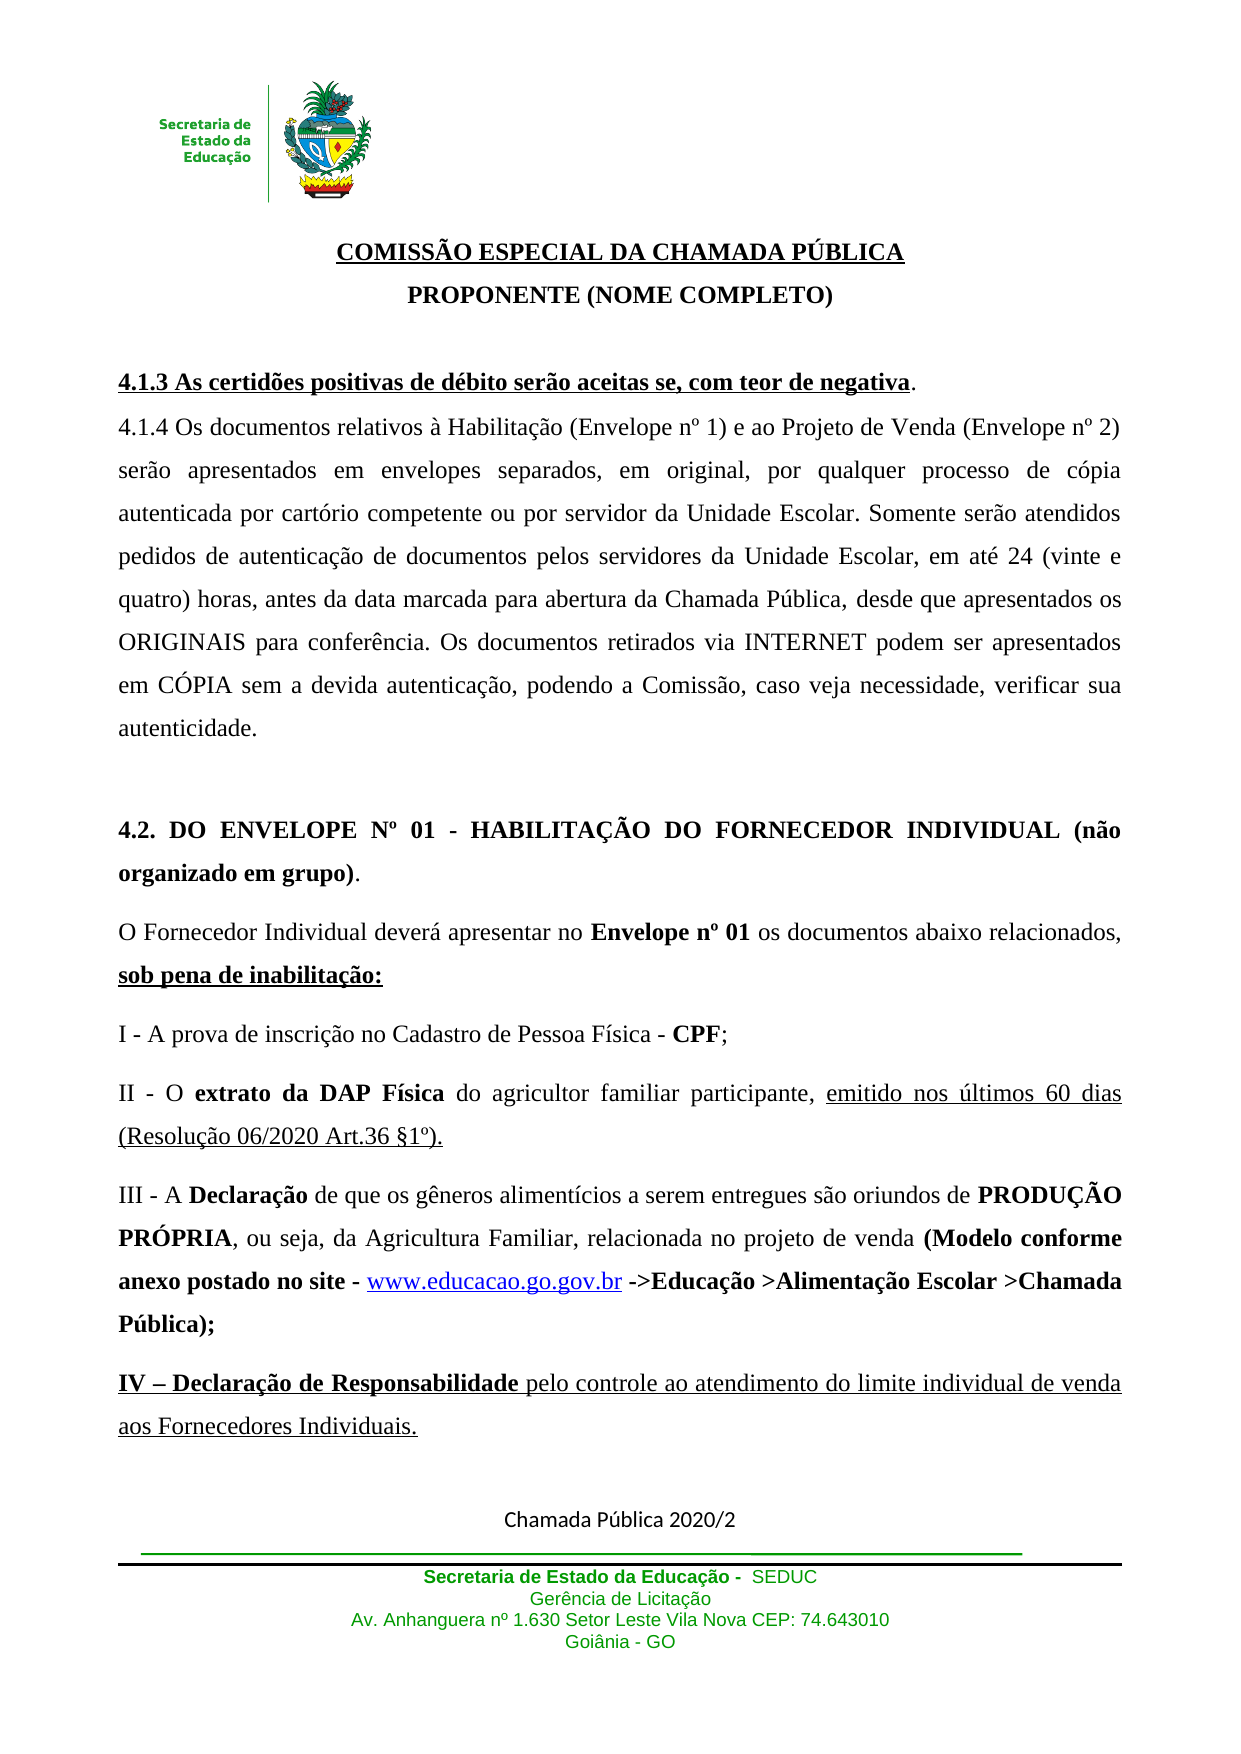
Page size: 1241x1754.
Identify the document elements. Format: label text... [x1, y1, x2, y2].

text II - O extrato da DAP Física do agricultor familiar participante, emitido nos últimos 60 dias (Resolução 06/2020 Art.36 §1º). [118, 1078, 1122, 1150]
text O Fornecedor Individual deverá apresentar no Envelope nº 01 os documentos abaixo relacionados, sob pena de inabilitação: [118, 917, 1122, 989]
text III - A Declaração de que os gêneros alimentícios a serem entregues são oriundos de PRODUÇÃO PRÓPRIA, ou seja, da Agricultura Familiar, relacionada no projeto de venda (Modelo conforme anexo postado no site - www.educacao.go.gov.br ->Educação >Alimentação Escolar >Chamada Pública); [118, 1180, 1122, 1338]
text COMISSÃO ESPECIAL DA CHAMADA PÚBLICA [118, 237, 1122, 266]
text IV – Declaração de Responsabilidade pelo controle ao atendimento do limite individual de venda aos Fornecedores Individuais. [118, 1394, 1122, 1440]
text PROPONENTE (NOME COMPLETO) [118, 280, 1122, 309]
picture [118, 73, 412, 210]
text IV – Declaração de Responsabilidade pelo controle ao atendimento do limite individual de venda aos Fornecedores Individuais. [118, 1368, 1122, 1393]
text 4.2. DO ENVELOPE Nº 01 - HABILITAÇÃO DO FORNECEDOR INDIVIDUAL (não organizado em grupo). [118, 815, 1122, 887]
text I - A prova de inscrição no Cadastro de Pessoa Física - CPF; [118, 1019, 1122, 1048]
text 4.1.3 As certidões positivas de débito serão aceitas se, com teor de negativa. [118, 367, 1122, 395]
text 4.1.4 Os documentos relativos à Habilitação (Envelope nº 1) e ao Projeto de Venda (Envelope nº 2) serão apresentados em envelopes separados, em original, por qualquer processo de cópia autenticada por cartório competente ou por servidor da Unidade Escolar. Somente serão atendidos pedidos de autenticação de documentos pelos servidores da Unidade Escolar, em até 24 (vinte e quatro) horas, antes da data marcada para abertura da Chamada Pública, desde que apresentados os ORIGINAIS para conferência. Os documentos retirados via INTERNET podem ser apresentados em CÓPIA sem a devida autenticação, podendo a Comissão, caso veja necessidade, verificar sua autenticidade. [118, 412, 1122, 742]
